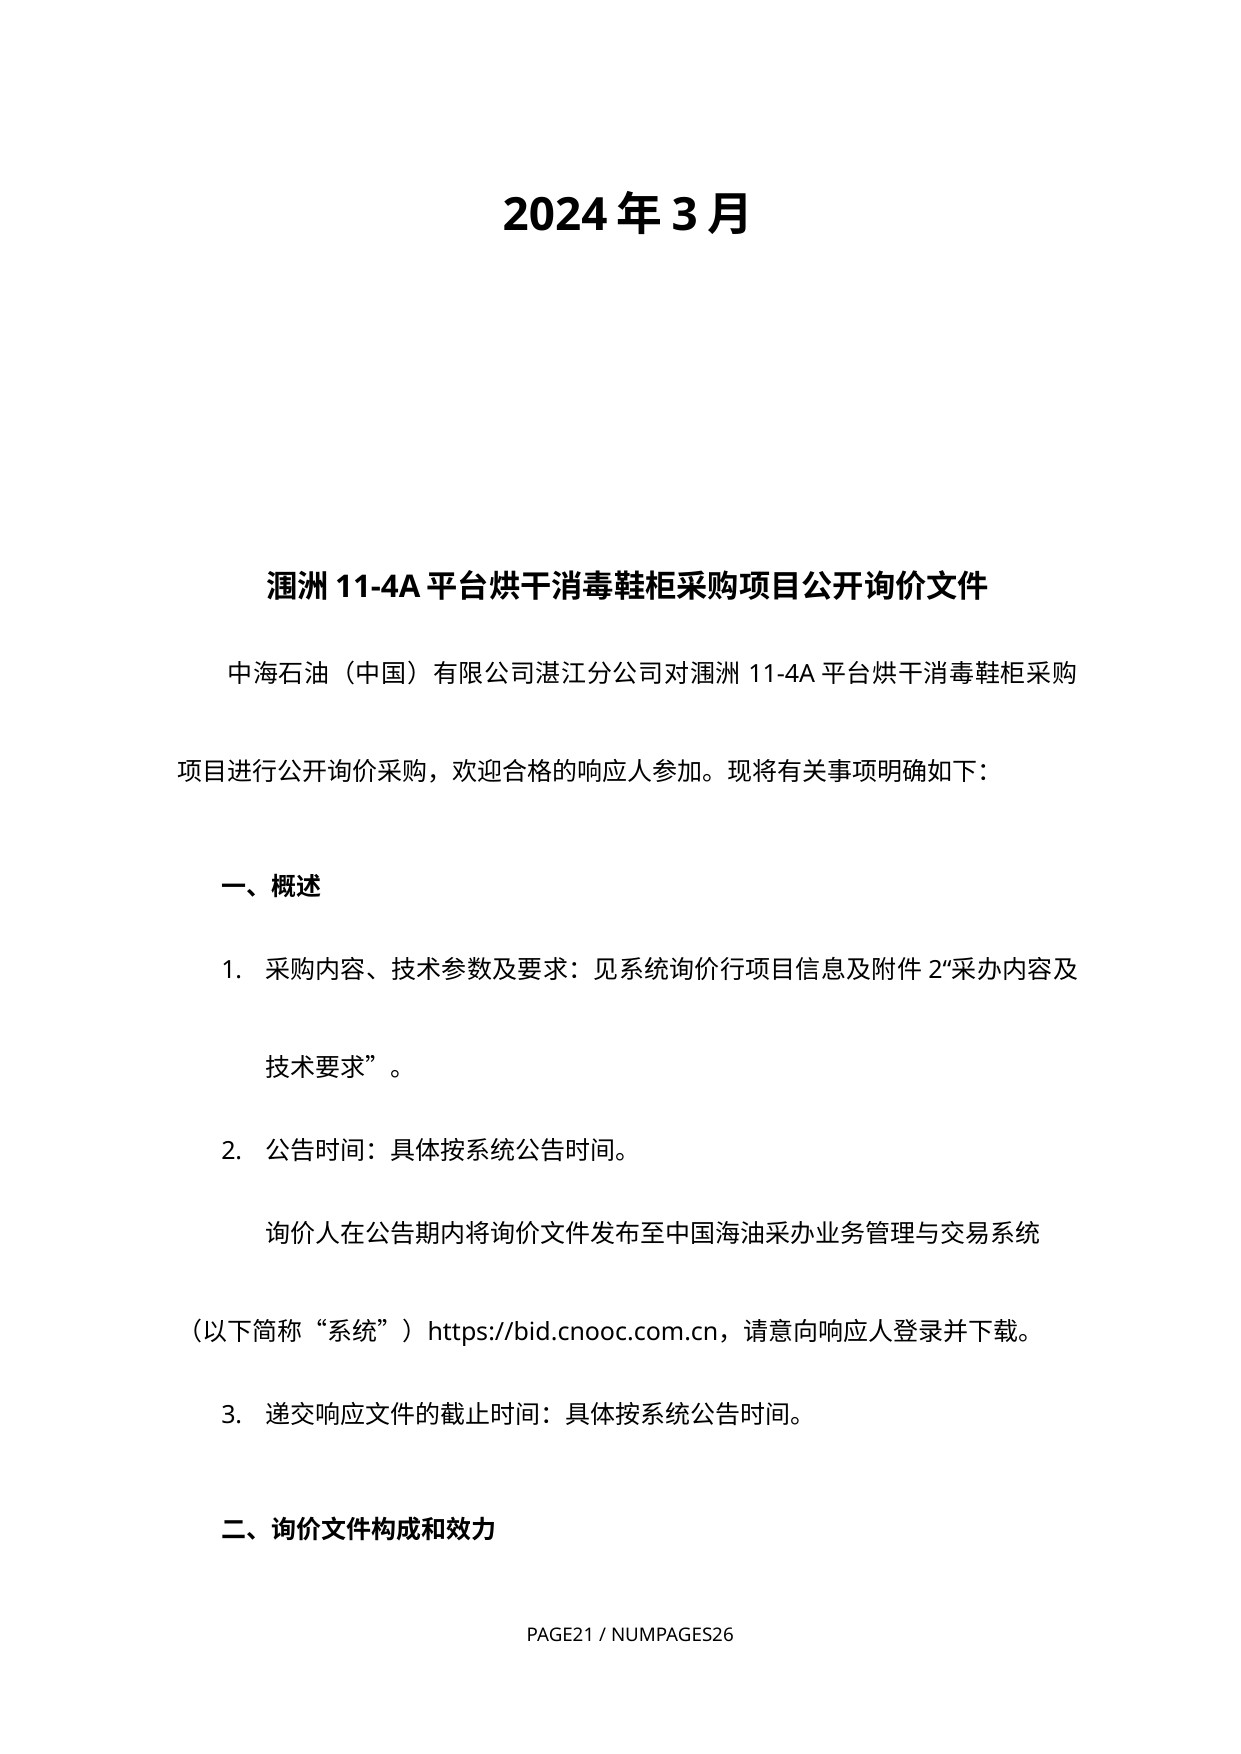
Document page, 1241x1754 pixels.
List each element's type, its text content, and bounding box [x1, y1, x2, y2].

text 中海石油（中国）有限公司湛江分公司对涠洲11-4A平台烘干消毒鞋柜采购项目进行公开询价采购，欢迎合格的响应人参加。现将有关事项明确如下： [177, 639, 1078, 802]
list 采购内容、技术参数及要求：见系统询价行项目信息及附件2“采办内容及技术要求”。 [221, 935, 1078, 1098]
text 询价人在公告期内将询价文件发布至中国海油采办业务管理与交易系统（以下简称“系统”）https://bid.cnooc.com.cn，请意向响应人登录并下载。 [177, 1199, 1078, 1362]
list 递交响应文件的截止时间：具体按系统公告时间。 [177, 1380, 1078, 1445]
text 涠洲11-4A平台烘干消毒鞋柜采购项目公开询价文件 [177, 551, 1078, 616]
text 一、概述 [177, 852, 1078, 917]
text 二、询价文件构成和效力 [177, 1495, 1078, 1560]
list 公告时间：具体按系统公告时间。 [177, 1116, 1078, 1181]
text 2024年3月 [177, 162, 1078, 259]
